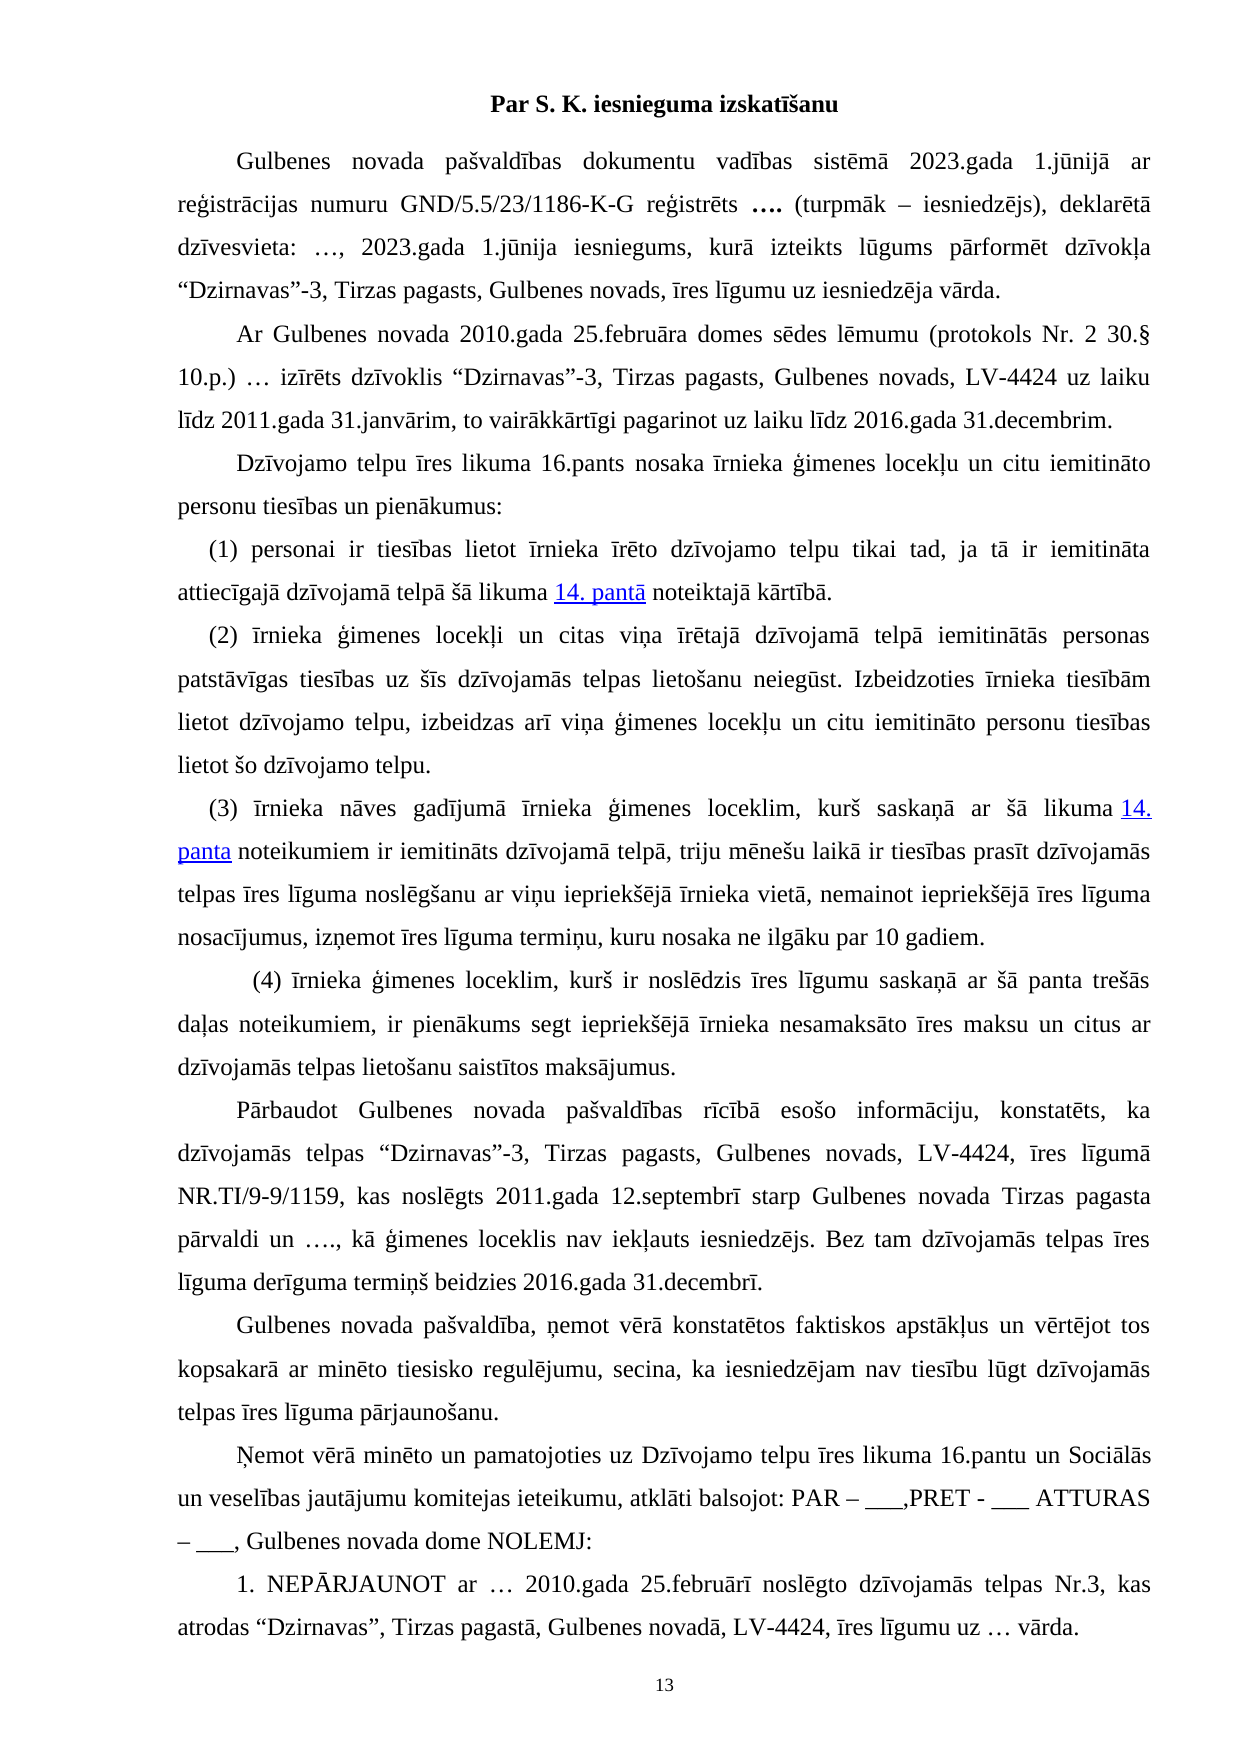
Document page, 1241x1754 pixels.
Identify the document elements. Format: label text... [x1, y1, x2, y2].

text (4) īrnieka ģimenes loceklim, kurš ir noslēdzis īres līgumu saskaņā ar šā panta trešās daļas noteikumiem, ir pienākums segt iepriekšējā īrnieka nesamaksāto īres maksu un citus ar dzīvojamās telpas lietošanu saistītos maksājumus. [177, 966, 1152, 1081]
text 1. NEPĀRJAUNOT ar … 2010.gada 25.februārī noslēgto dzīvojamās telpas Nr.3, kas atrodas “Dzirnavas”, Tirzas pagastā, Gulbenes novadā, LV-4424, īres līgumu uz … vārda. [177, 1569, 1152, 1641]
text (2) īrnieka ģimenes locekļi un citas viņa īrētajā dzīvojamā telpā iemitinātās personas patstāvīgas tiesības uz šīs dzīvojamās telpas lietošanu neiegūst. Izbeidzoties īrnieka tiesībām lietot dzīvojamo telpu, izbeidzas arī viņa ģimenes locekļu un citu iemitināto personu tiesības lietot šo dzīvojamo telpu. [177, 621, 1152, 779]
text Ņemot vērā minēto un pamatojoties uz Dzīvojamo telpu īres likuma 16.pantu un Sociālās un veselības jautājumu komitejas ieteikumu, atklāti balsojot: PAR – ___,PRET - ___ ATTURAS – ___, Gulbenes novada dome NOLEMJ: [177, 1440, 1152, 1555]
text Par S. K. iesnieguma izskatīšanu [177, 89, 1152, 117]
text Gulbenes novada pašvaldības dokumentu vadības sistēmā 2023.gada 1.jūnijā ar reģistrācijas numuru GND/5.5/23/1186-K-G reģistrēts …. (turpmāk – iesniedzējs), deklarētā dzīvesvieta: …, 2023.gada 1.jūnija iesniegums, kurā izteikts lūgums pārformēt dzīvokļa “Dzirnavas”-3, Tirzas pagasts, Gulbenes novads, īres līgumu uz iesniedzēja vārda. [177, 146, 1152, 304]
text (3) īrnieka nāves gadījumā īrnieka ģimenes loceklim, kurš saskaņā ar šā likuma 14. panta noteikumiem ir iemitināts dzīvojamā telpā, triju mēnešu laikā ir tiesības prasīt dzīvojamās telpas īres līguma noslēgšanu ar viņu iepriekšējā īrnieka vietā, nemainot iepriekšējā īres līguma nosacījumus, izņemot īres līguma termiņu, kuru nosaka ne ilgāku par 10 gadiem. [177, 793, 1152, 951]
text Gulbenes novada pašvaldība, ņemot vērā konstatētos faktiskos apstākļus un vērtējot tos kopsakarā ar minēto tiesisko regulējumu, secina, ka iesniedzējam nav tiesību lūgt dzīvojamās telpas īres līguma pārjaunošanu. [177, 1311, 1152, 1426]
text Ar Gulbenes novada 2010.gada 25.februāra domes sēdes lēmumu (protokols Nr. 2 30.§ 10.p.) … izīrēts dzīvoklis “Dzirnavas”-3, Tirzas pagasts, Gulbenes novads, LV-4424 uz laiku līdz 2011.gada 31.janvārim, to vairākkārtīgi pagarinot uz laiku līdz 2016.gada 31.decembrim. [177, 319, 1152, 434]
text Dzīvojamo telpu īres likuma 16.pants nosaka īrnieka ģimenes locekļu un citu iemitināto personu tiesības un pienākumus: [177, 448, 1152, 520]
text Pārbaudot Gulbenes novada pašvaldības rīcībā esošo informāciju, konstatēts, ka dzīvojamās telpas “Dzirnavas”-3, Tirzas pagasts, Gulbenes novads, LV-4424, īres līgumā NR.TI/9-9/1159, kas noslēgts 2011.gada 12.septembrī starp Gulbenes novada Tirzas pagasta pārvaldi un …., kā ģimenes loceklis nav iekļauts iesniedzējs. Bez tam dzīvojamās telpas īres līguma derīguma termiņš beidzies 2016.gada 31.decembrī. [177, 1095, 1152, 1296]
text (1) personai ir tiesības lietot īrnieka īrēto dzīvojamo telpu tikai tad, ja tā ir iemitināta attiecīgajā dzīvojamā telpā šā likuma 14. pantā noteiktajā kārtībā. [177, 534, 1152, 606]
